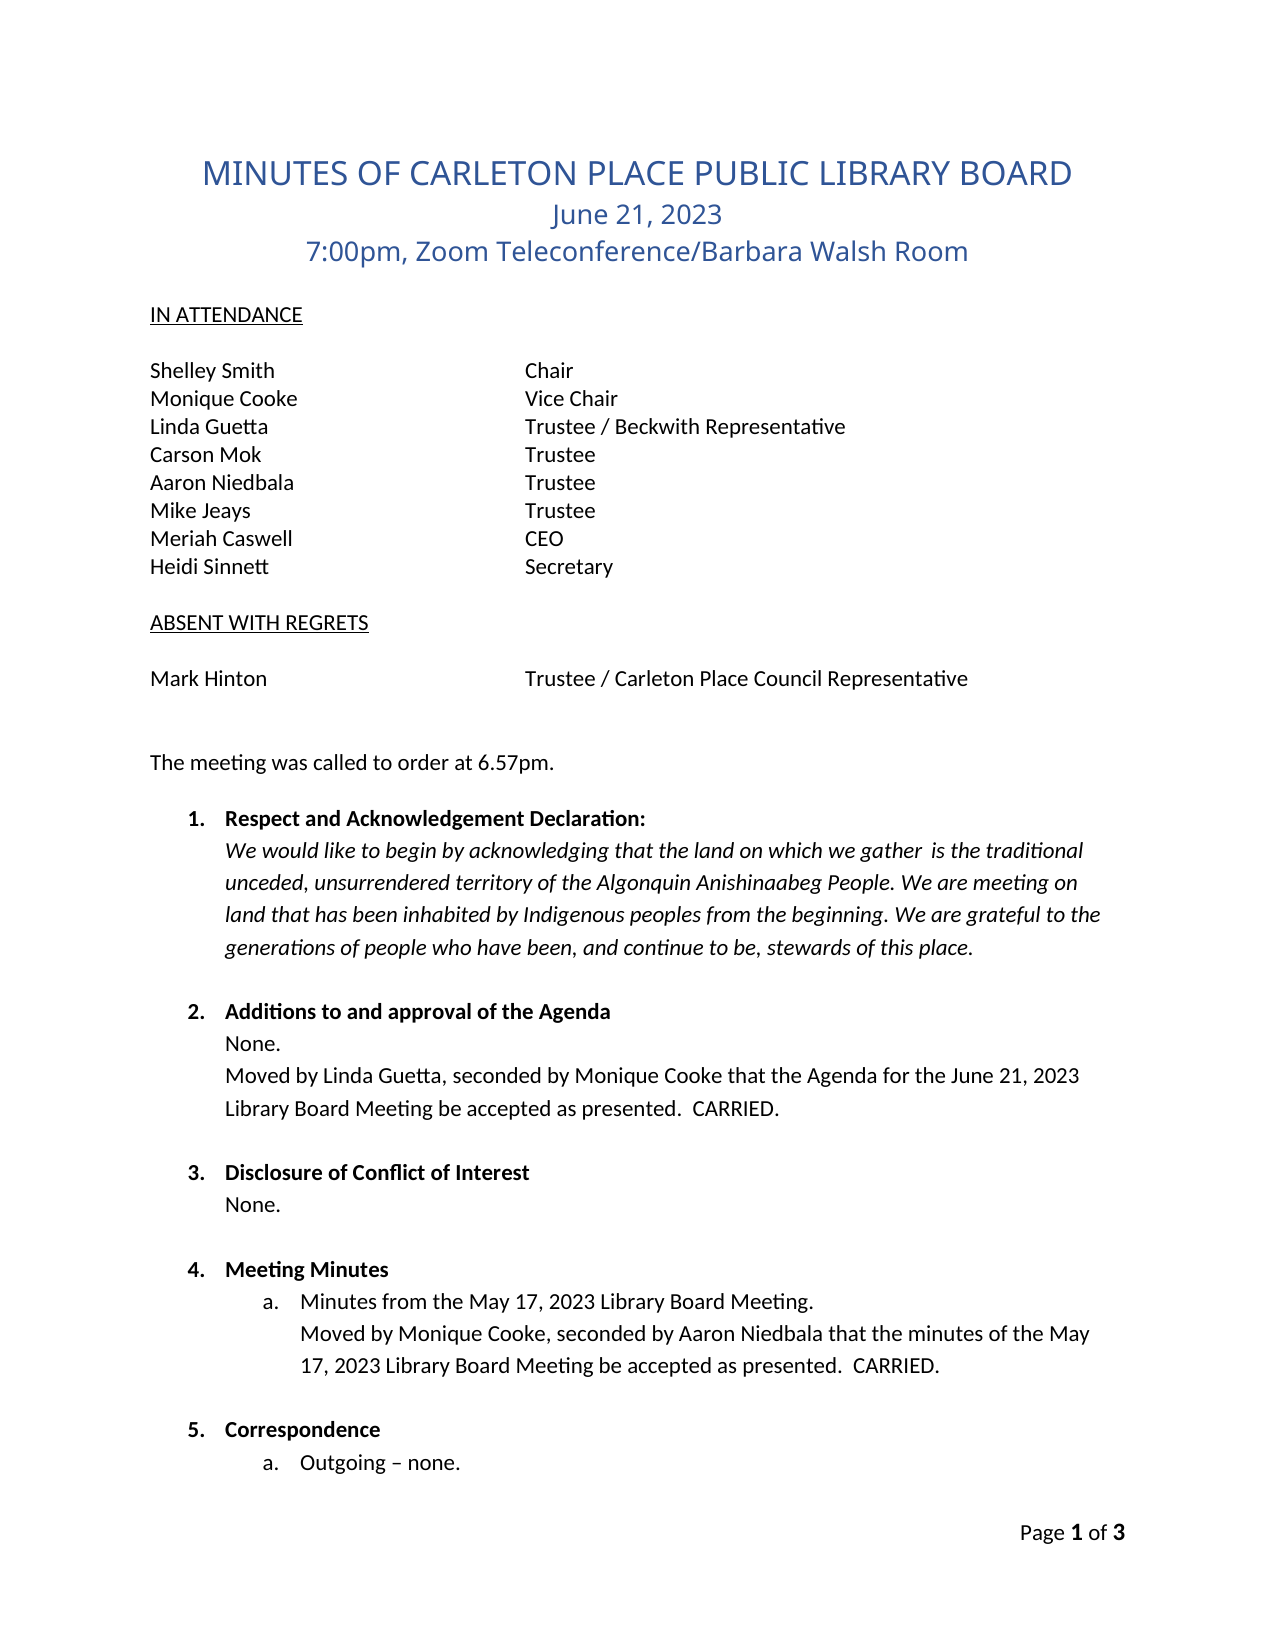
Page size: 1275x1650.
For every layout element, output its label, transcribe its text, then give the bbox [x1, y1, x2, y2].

text Monique Cooke Vice Chair [150, 384, 1125, 412]
text Carson Mok Trustee [150, 440, 1125, 468]
text MINUTES OF CARLETON PLACE PUBLIC LIBRARY BOARD June 21, 2023 7:00pm, Zoom Teleconference/Barbara Walsh Room [150, 150, 1125, 269]
list Moved by Monique Cooke, seconded by Aaron Niedbala that the minutes of the May 17, 2023 Library Board Meeting be accepted as presented. CARRIED. [300, 1319, 1125, 1379]
text Aaron Niedbala Trustee [150, 468, 1125, 496]
text Linda Guetta Trustee / Beckwith Representative [150, 412, 1125, 440]
list Disclosure of Conflict of Interest None. [187, 1158, 1125, 1251]
list Outgoing – none. [262, 1448, 1125, 1476]
text IN ATTENDANCE [150, 300, 1125, 328]
text Heidi Sinnett Secretary [150, 552, 1125, 580]
text Mark Hinton Trustee / Carleton Place Council Representative [150, 664, 1125, 692]
list Meeting Minutes [187, 1255, 1125, 1283]
list Minutes from the May 17, 2023 Library Board Meeting. [262, 1287, 1125, 1315]
text The meeting was called to order at 6.57pm. [150, 748, 1125, 776]
text Meriah Caswell CEO [150, 524, 1125, 552]
text Mike Jeays Trustee [150, 496, 1125, 524]
text Shelley Smith Chair [150, 356, 1125, 384]
list Additions to and approval of the Agenda None. [187, 997, 1125, 1057]
text ABSENT WITH REGRETS [150, 608, 1125, 636]
list Respect and Acknowledgement Declaration: We would like to begin by acknowledging that the land on which we gather is the traditional unceded, unsurrendered territory of the Algonquin Anishinaabeg People. We are meeting on land that has been inhabited by Indigenous peoples from the beginning. We are grateful to the generations of people who have been, and continue to be, stewards of this place. [187, 804, 1125, 961]
list Moved by Linda Guetta, seconded by Monique Cooke that the Agenda for the June 21, 2023 Library Board Meeting be accepted as presented. CARRIED. [225, 1062, 1125, 1122]
list Correspondence [187, 1416, 1125, 1444]
